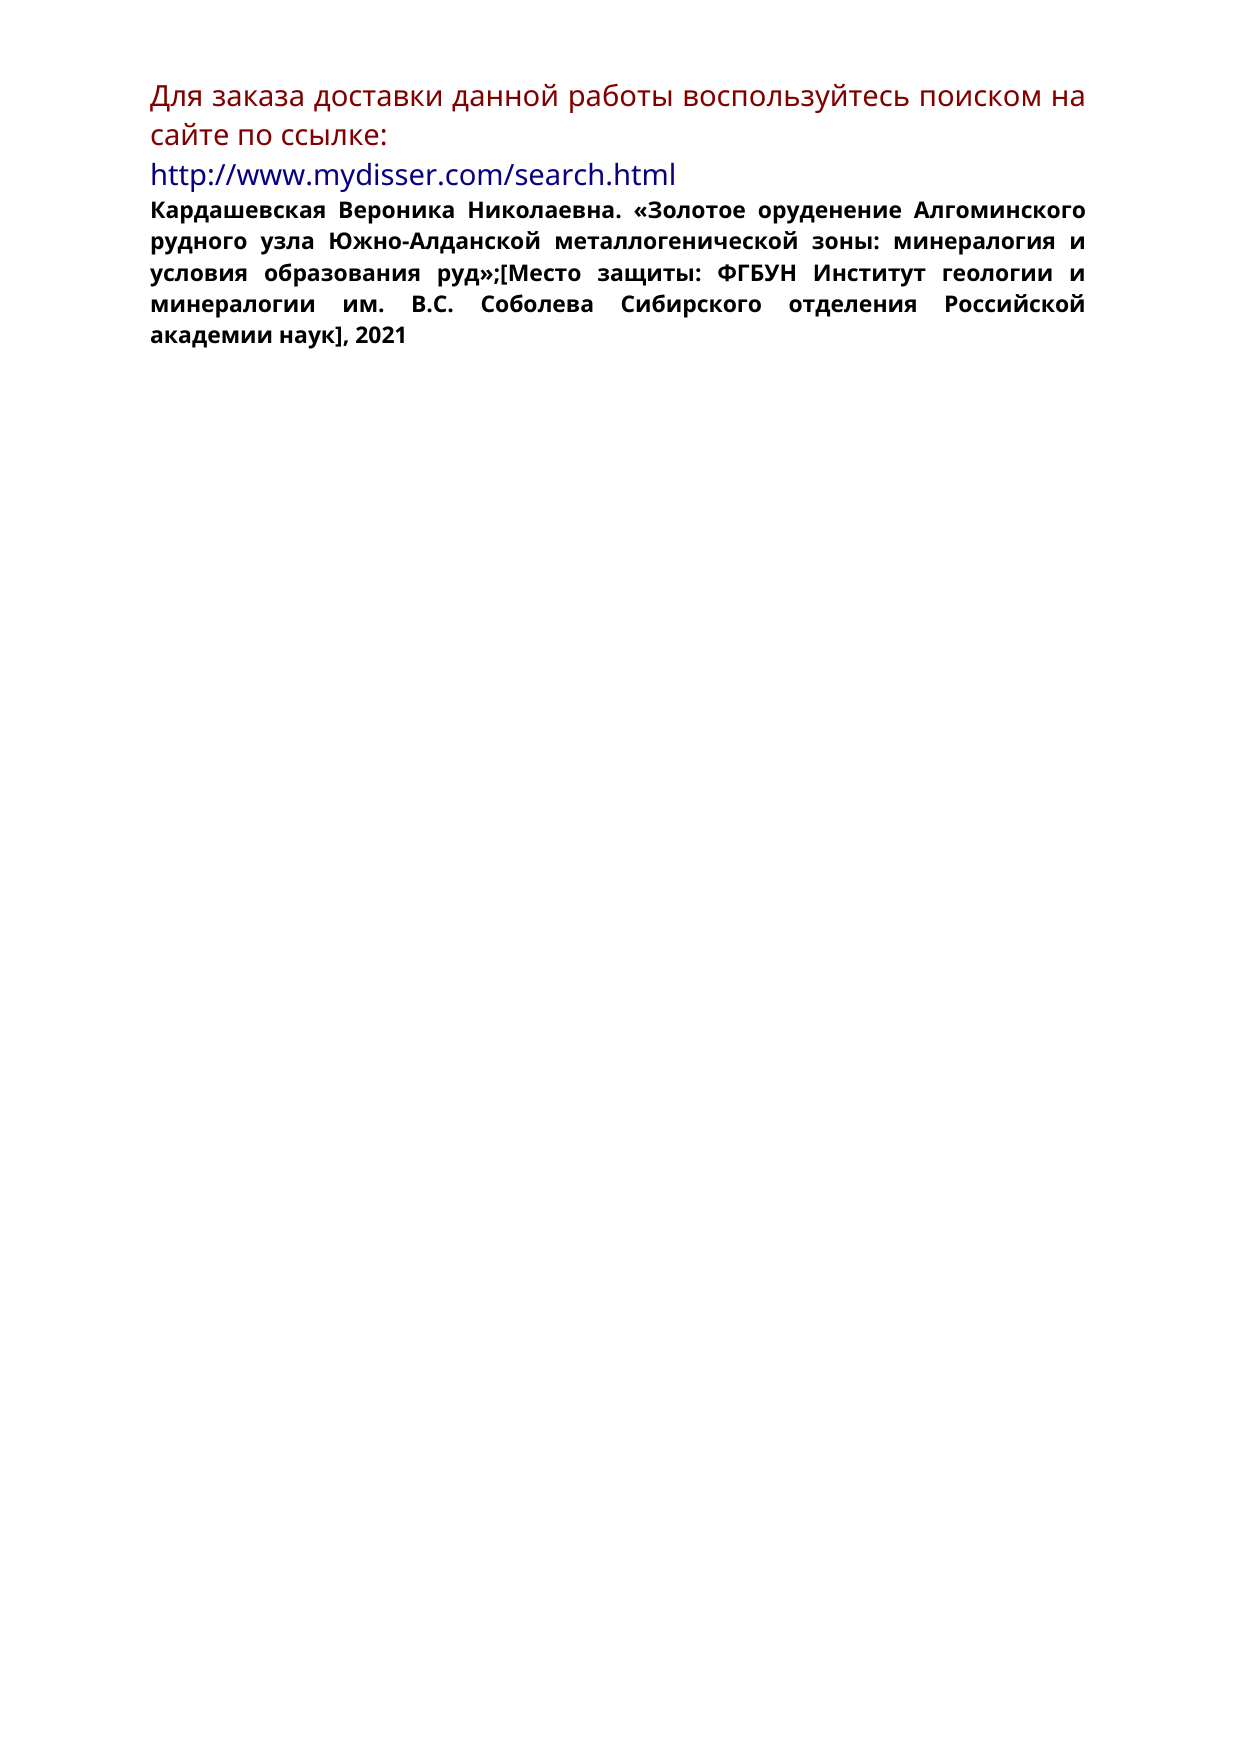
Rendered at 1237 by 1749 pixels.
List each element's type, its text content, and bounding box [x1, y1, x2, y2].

text Кардашевская Вероника Николаевна. «Золотое оруденение Алгоминского рудного узла Южно-Алданской металлогенической зоны: минералогия и условия образования руд»;[Место защиты: ФГБУН Институт геологии и минералогии им. В.С. Соболева Сибирского отделения Российской академии наук], 2021 [150, 194, 1086, 350]
